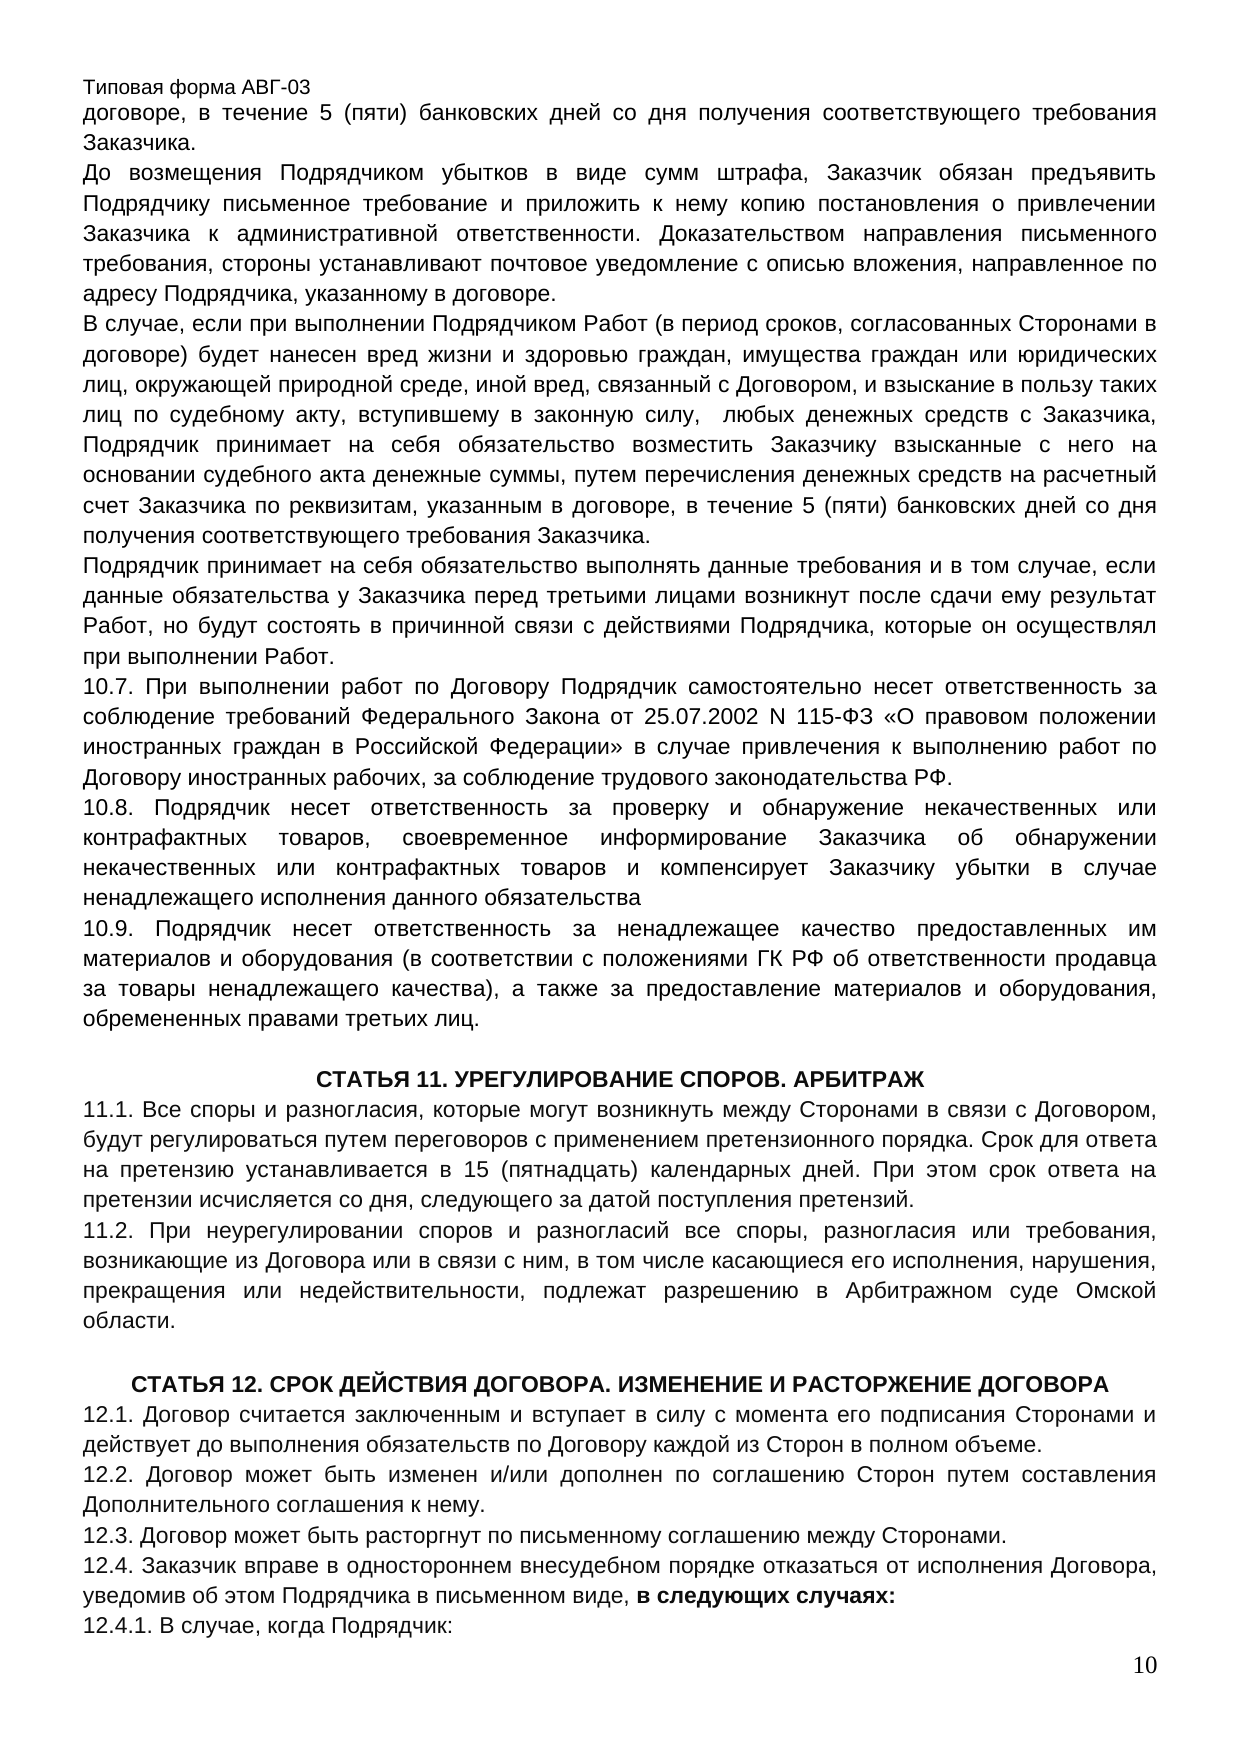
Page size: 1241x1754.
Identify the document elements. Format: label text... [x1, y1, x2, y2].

text 12.4. Заказчик вправе в одностороннем внесудебном порядке отказаться от исполнения Договора, уведомив об этом Подрядчика в письменном виде, в следующих случаях: [83, 1552, 1157, 1608]
text 12.2. Договор может быть изменен и/или дополнен по соглашению Сторон путем составления Дополнительного соглашения к нему. [83, 1461, 1157, 1518]
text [83, 99, 1157, 156]
text СТАТЬЯ 12. СРОК ДЕЙСТВИЯ ДОГОВОРА. ИЗМЕНЕНИЕ И РАСТОРЖЕНИЕ ДОГОВОРА [83, 1371, 1157, 1397]
text В случае, если при выполнении Подрядчиком Работ (в период сроков, согласованных Сторонами в договоре) будет нанесен вред жизни и здоровью граждан, имущества граждан или юридических лиц, окружающей природной среде, иной вред, связанный с Договором, и взыскание в пользу таких лиц по судебному акту, вступившему в законную силу, любых денежных средств с Заказчика, Подрядчик принимает на себя обязательство возместить Заказчику взысканные с него на основании судебного акта денежные суммы, путем перечисления денежных средств на расчетный счет Заказчика по реквизитам, указанным в договоре, в течение 5 (пяти) банковских дней со дня получения соответствующего требования Заказчика. [83, 310, 1157, 548]
text СТАТЬЯ 11. УРЕГУЛИРОВАНИЕ СПОРОВ. АРБИТРАЖ [83, 1066, 1157, 1092]
text 11.1. Все споры и разногласия, которые могут возникнуть между Сторонами в связи с Договором, будут регулироваться путем переговоров с применением претензионного порядка. Срок для ответа на претензию устанавливается в 15 (пятнадцать) календарных дней. При этом срок ответа на претензии исчисляется со дня, следующего за датой поступления претензий. [83, 1096, 1157, 1213]
text 12.3. Договор может быть расторгнут по письменному соглашению между Сторонами. [83, 1522, 1157, 1548]
text До возмещения Подрядчиком убытков в виде сумм штрафа, Заказчик обязан предъявить Подрядчику письменное требование и приложить к нему копию постановления о привлечении Заказчика к административной ответственности. Доказательством направления письменного требования, стороны устанавливают почтовое уведомление с описью вложения, направленное по адресу Подрядчика, указанному в договоре. [83, 159, 1157, 307]
text 11.2. При неурегулировании споров и разногласий все споры, разногласия или требования, возникающие из Договора или в связи с ним, в том числе касающиеся его исполнения, нарушения, прекращения или недействительности, подлежат разрешению в Арбитражном суде Омской области. [83, 1217, 1157, 1334]
text 10.9. Подрядчик несет ответственность за ненадлежащее качество предоставленных им материалов и оборудования (в соответствии с положениями ГК РФ об ответственности продавца за товары ненадлежащего качества), а также за предоставление материалов и оборудования, обремененных правами третьих лиц. [83, 914, 1157, 1032]
text 10.8. Подрядчик несет ответственность за проверку и обнаружение некачественных или контрафактных товаров, своевременное информирование Заказчика об обнаружении некачественных или контрафактных товаров и компенсирует Заказчику убытки в случае ненадлежащего исполнения данного обязательства [83, 794, 1157, 911]
text Подрядчик принимает на себя обязательство выполнять данные требования и в том случае, если данные обязательства у Заказчика перед третьими лицами возникнут после сдачи ему результат Работ, но будут состоять в причинной связи с действиями Подрядчика, которые он осуществлял при выполнении Работ. [83, 552, 1157, 669]
text 12.4.1. В случае, когда Подрядчик: [83, 1612, 1157, 1638]
text 12.1. Договор считается заключенным и вступает в силу с момента его подписания Сторонами и действует до выполнения обязательств по Договору каждой из Сторон в полном объеме. [83, 1401, 1157, 1457]
text 10.7. При выполнении работ по Договору Подрядчик самостоятельно несет ответственность за соблюдение требований Федерального Закона от 25.07.2002 N 115-ФЗ «О правовом положении иностранных граждан в Российской Федерации» в случае привлечения к выполнению работ по Договору иностранных рабочих, за соблюдение трудового законодательства РФ. [83, 673, 1157, 790]
